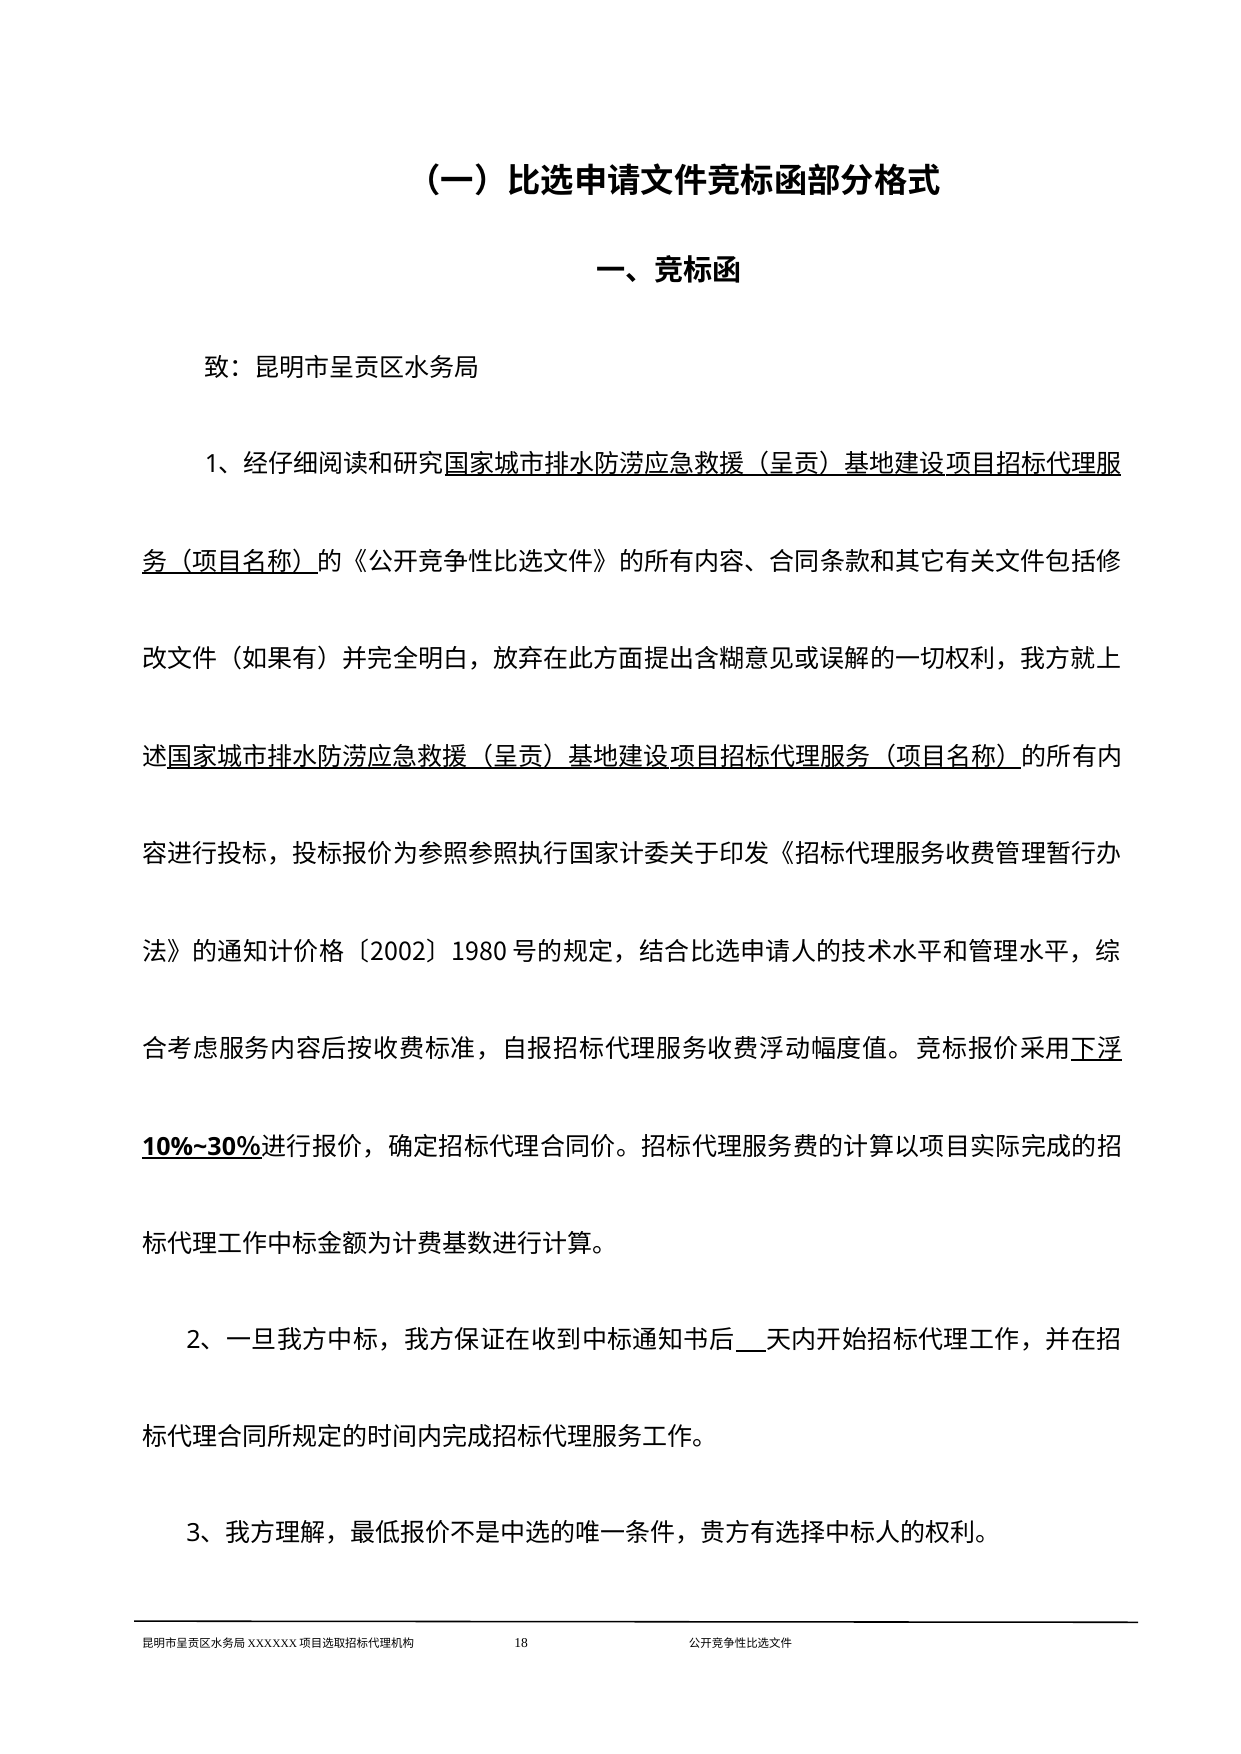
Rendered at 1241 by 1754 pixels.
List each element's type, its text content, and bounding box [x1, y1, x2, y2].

subtitle （一）比选申请文件竞标函部分格式 [142, 146, 1122, 211]
text 2、一旦我方中标，我方保证在收到中标通知书后 天内开始招标代理工作，并在招标代理合同所规定的时间内完成招标代理服务工作。 [142, 1305, 1122, 1467]
text 致：昆明市呈贡区水务局 [142, 333, 1122, 398]
text 1、经仔细阅读和研究国家城市排水防涝应急救援（呈贡）基地建设项目招标代理服务（项目名称）的《公开竞争性比选文件》的所有内容、合同条款和其它有关文件包括修改文件（如果有）并完全明白，放弃在此方面提出含糊意见或误解的一切权利，我方就上述国家城市排水防涝应急救援（呈贡）基地建设项目招标代理服务（项目名称）的所有内容进行投标，投标报价为参照参照执行国家计委关于印发《招标代理服务收费管理暂行办法》的通知计价格〔2002〕1980号的规定，结合比选申请人的技术水平和管理水平，综合考虑服务内容后按收费标准，自报招标代理服务收费浮动幅度值。竞标报价采用下浮10%~30％进行报价，确定招标代理合同价。招标代理服务费的计算以项目实际完成的招标代理工作中标金额为计费基数进行计算。 [142, 429, 1122, 1274]
subtitle 一、竞标函 [142, 235, 1122, 300]
text 3、我方理解，最低报价不是中选的唯一条件，贵方有选择中标人的权利。 [142, 1498, 1122, 1563]
